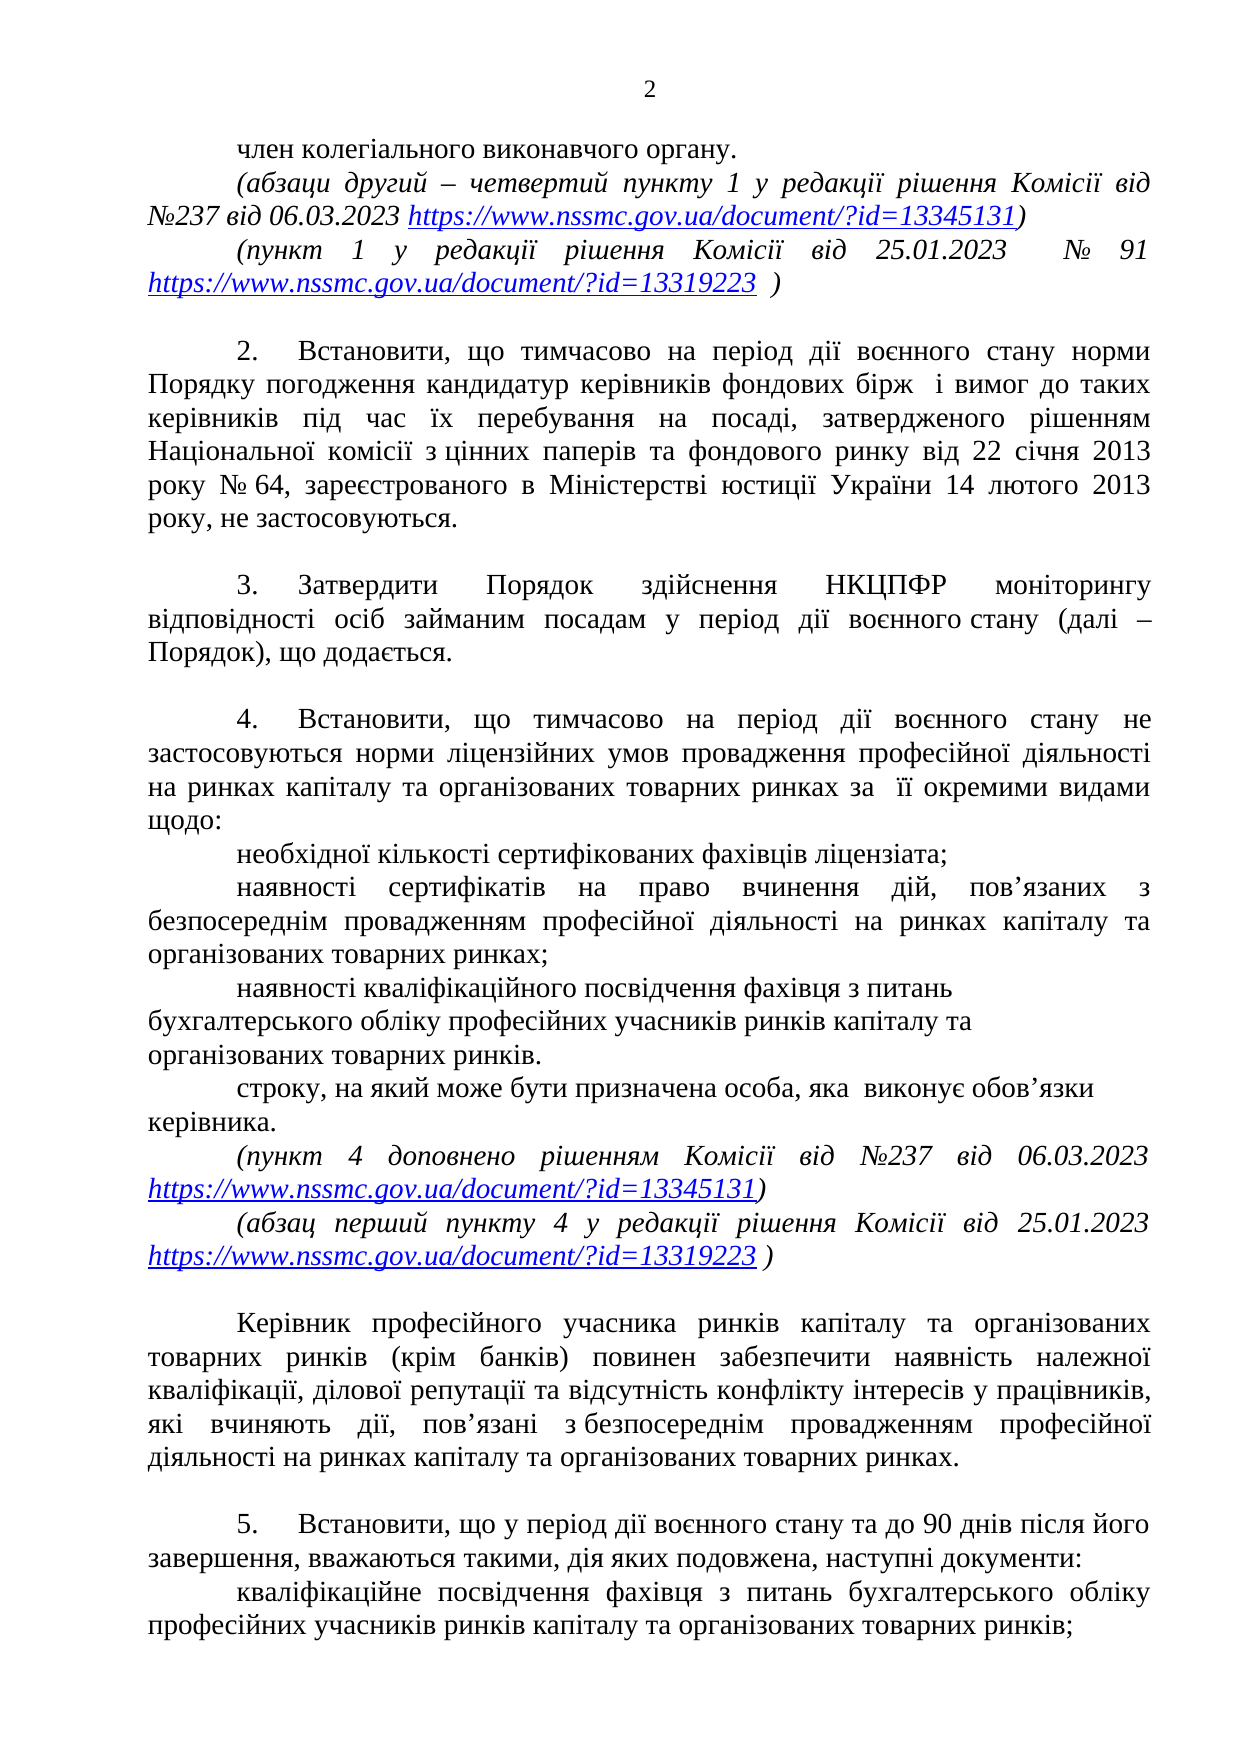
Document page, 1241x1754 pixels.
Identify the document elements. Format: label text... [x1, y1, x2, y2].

list наявності сертифікатів на право вчинення дій, пов’язаних з безпосереднім провадженням професійної діяльності на ринках капіталу та організованих товарних ринках; [148, 869, 1152, 970]
text Керівник професійного учасника ринків капіталу та організованих товарних ринків (крім банків) повинен забезпечити наявність належної кваліфікації, ділової репутації та відсутність конфлікту інтересів у працівників, які вчиняють дії, пов’язані з безпосереднім провадженням професійної діяльності на ринках капіталу та організованих товарних ринках. [148, 1305, 1152, 1473]
list наявності кваліфікаційного посвідчення фахівця з питань бухгалтерського обліку професійних учасників ринків капіталу та організованих товарних ринків. [148, 970, 1152, 1071]
list (пункт 1 у редакції рішення Комісії від 25.01.2023 № 91 https://www.nssmc.gov.ua/document/?id=13319223 ) [148, 232, 1152, 299]
text (пункт 4 доповнено рішенням Комісії від №237 від 06.03.2023 https://www.nssmc.gov.ua/document/?id=13345131) [148, 1138, 1152, 1205]
list (абзац перший пункту 4 у редакції рішення Комісії від 25.01.2023 https://www.nssmc.gov.ua/document/?id=13319223 ) [148, 1205, 1152, 1272]
list кваліфікаційне посвідчення фахівця з питань бухгалтерського обліку професійних учасників ринків капіталу та організованих товарних ринків; [148, 1574, 1152, 1641]
list Встановити, що у період дії воєнного стану та до 90 днів після його завершення, вважаються такими, дія яких подовжена, наступні документи: [148, 1507, 1152, 1574]
list Встановити, що тимчасово на період дії воєнного стану не застосовуються норми ліцензійних умов провадження професійної діяльності на ринках капіталу та організованих товарних ринках за її окремими видами щодо: [148, 702, 1152, 836]
list Затвердити Порядок здійснення НКЦПФР моніторингу відповідності осіб займаним посадам у період дії воєнного стану (далі – Порядок), що додається. [148, 567, 1152, 668]
list Встановити, що тимчасово на період дії воєнного стану норми Порядку погодження кандидатур керівників фондових бірж і вимог до таких керівників під час їх перебування на посаді, затвердженого рішенням Національної комісії з цінних паперів та фондового ринку від 22 січня 2013 року № 64, зареєстрованого в Міністерстві юстиції України 14 лютого 2013 року, не застосовуються. [148, 333, 1152, 534]
list необхідної кількості сертифікованих фахівців ліцензіата; [148, 836, 1152, 869]
list член колегіального виконавчого органу. [148, 131, 1152, 165]
list строку, на який може бути призначена особа, яка виконує обов’язки керівника. [148, 1071, 1152, 1138]
text (абзаци другий – четвертий пункту 1 у редакції рішення Комісії від №237 від 06.03.2023 https://www.nssmc.gov.ua/document/?id=13345131) [148, 165, 1152, 232]
